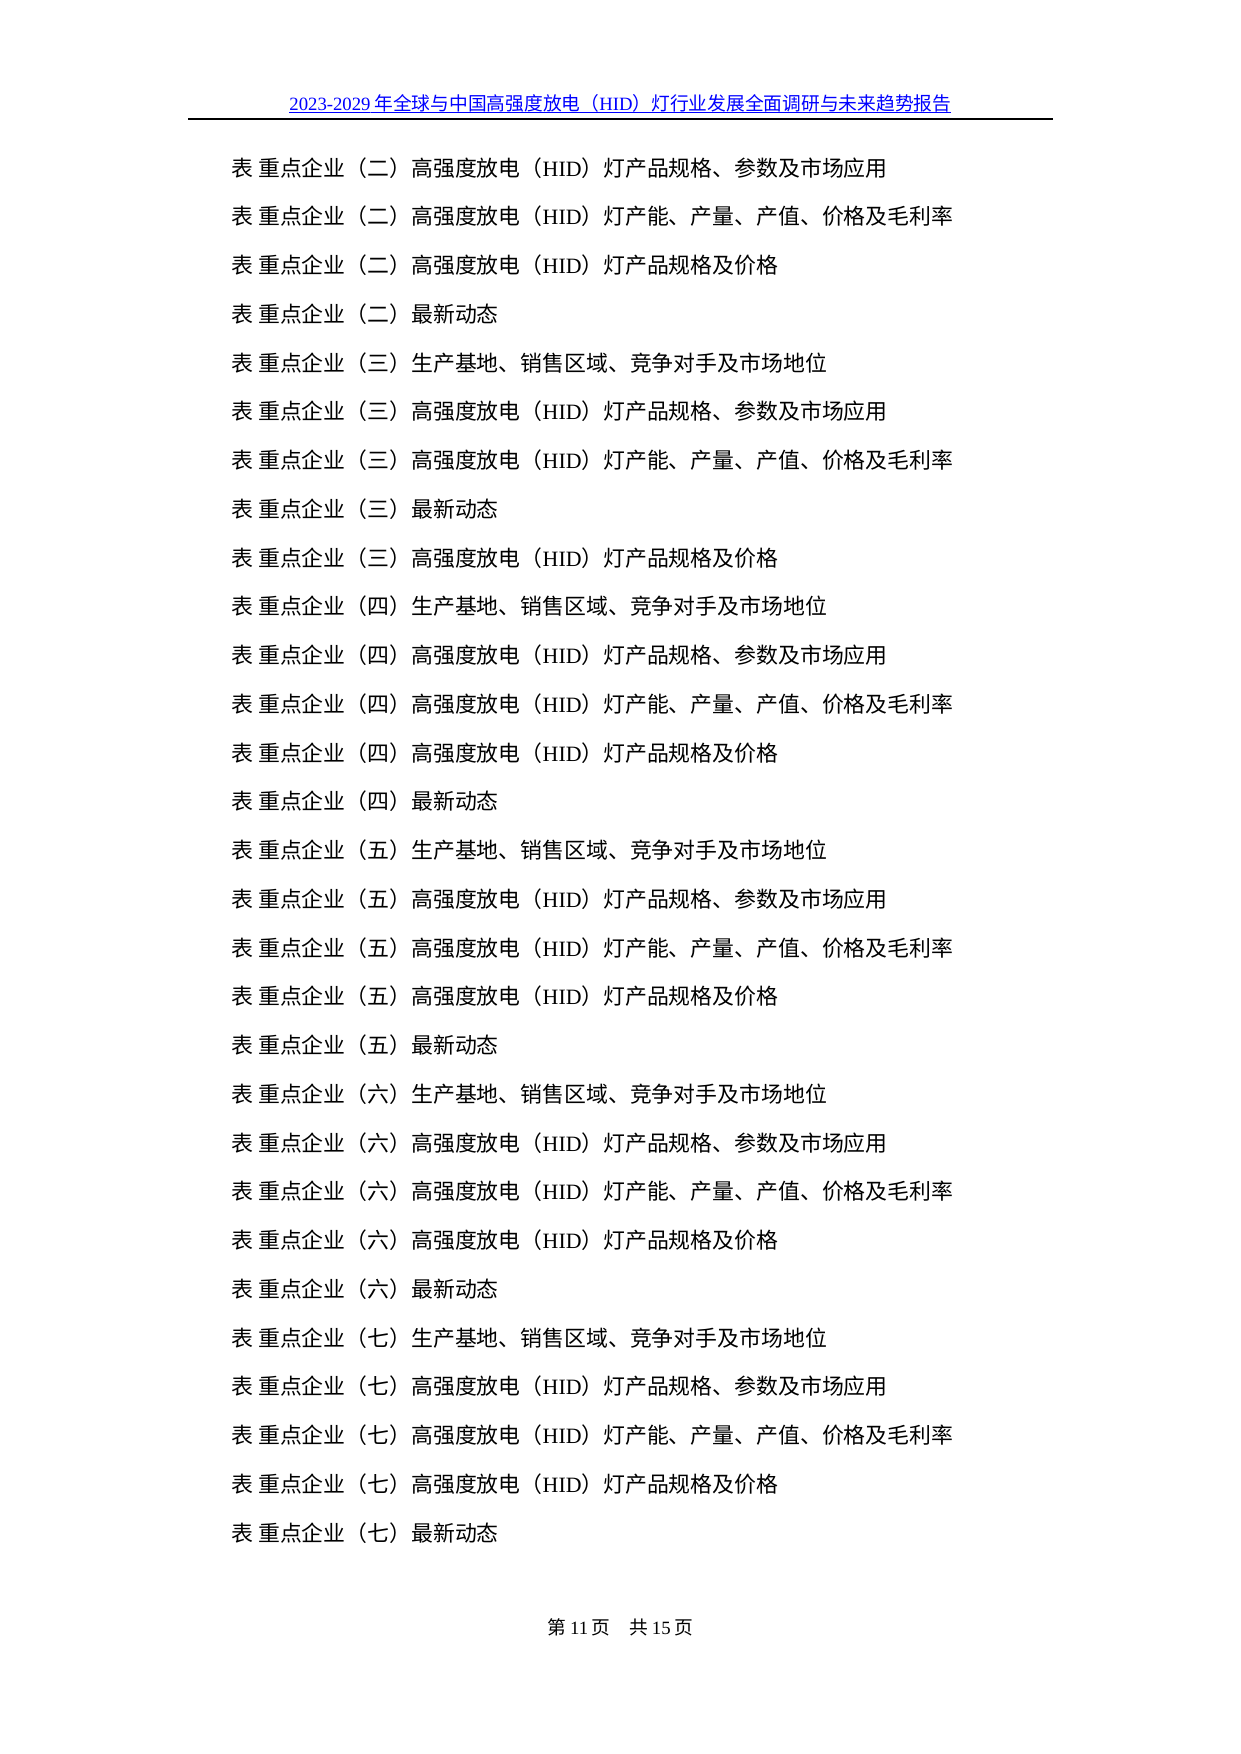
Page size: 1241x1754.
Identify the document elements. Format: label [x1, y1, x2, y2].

text [187, 150, 1053, 1548]
